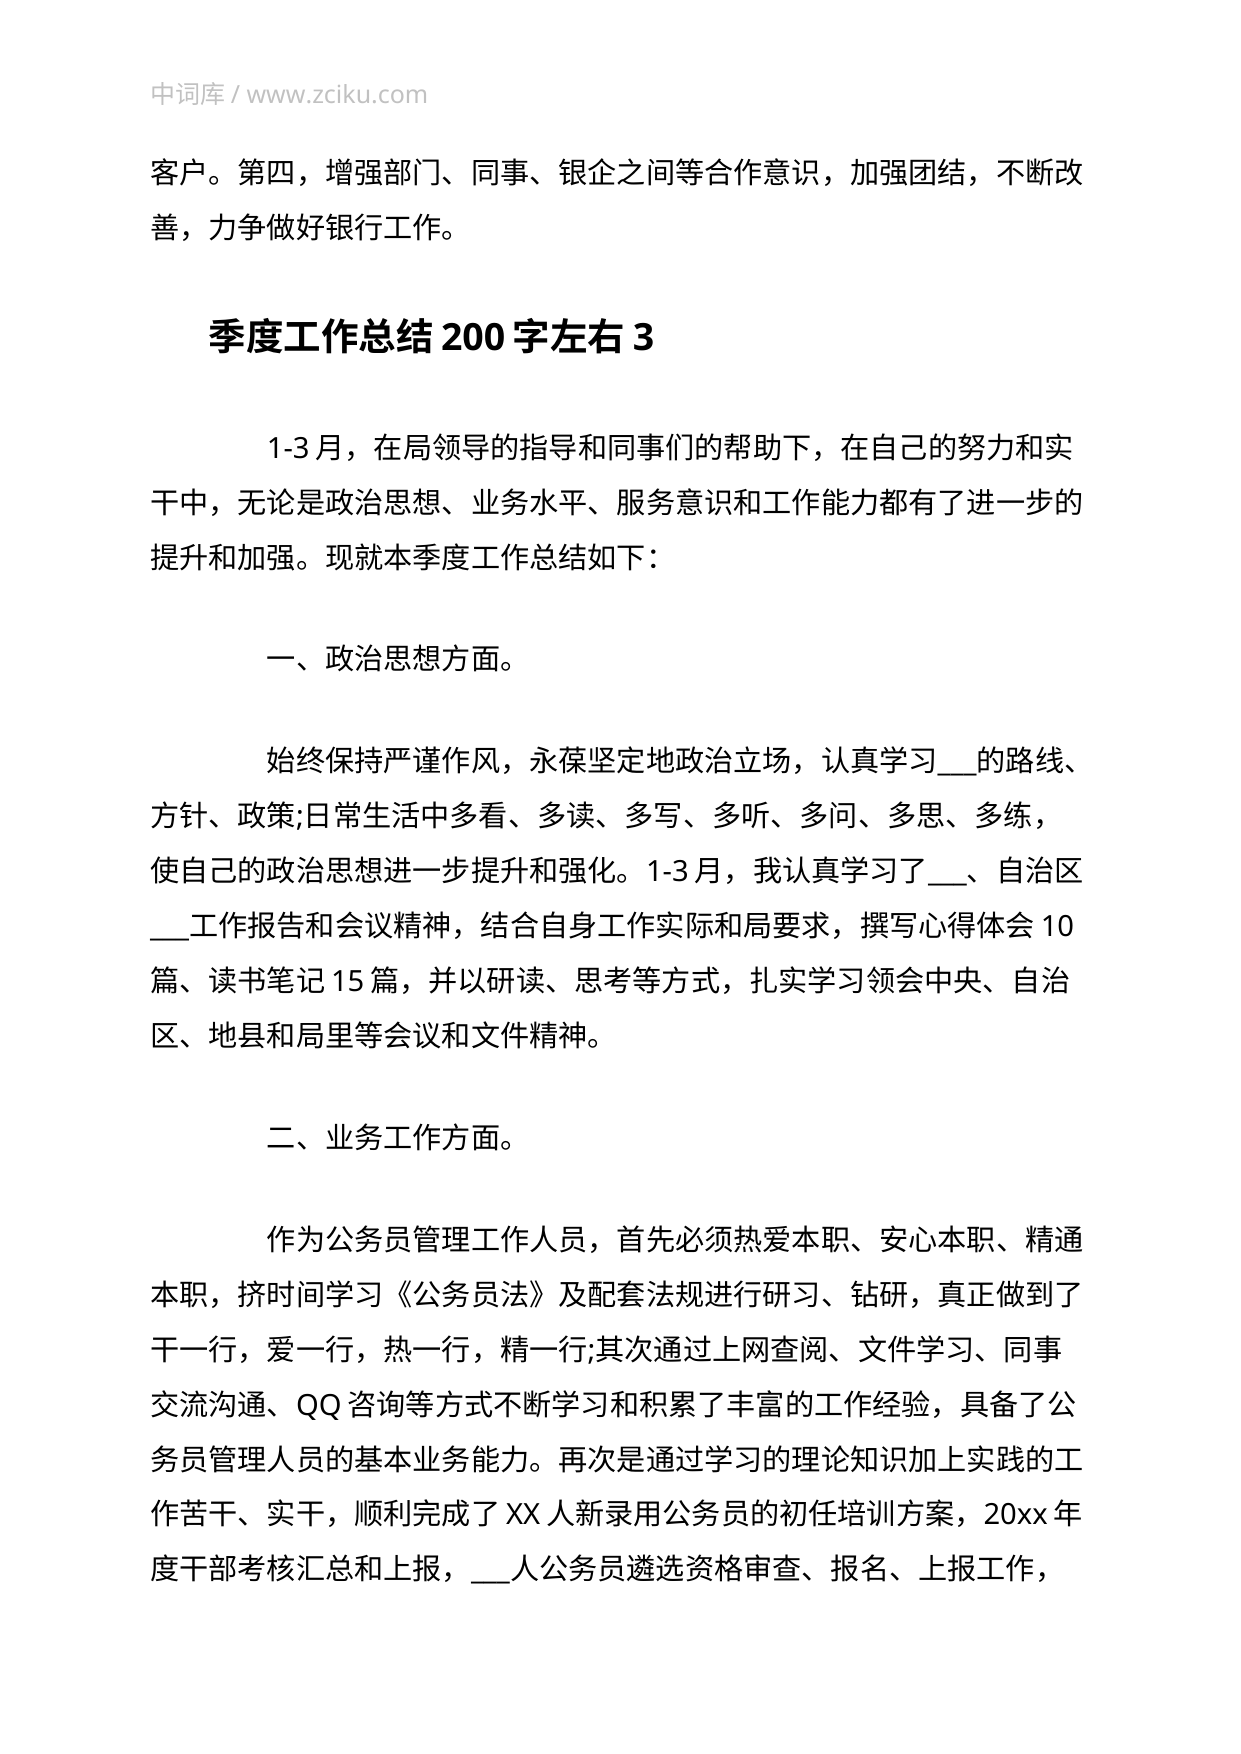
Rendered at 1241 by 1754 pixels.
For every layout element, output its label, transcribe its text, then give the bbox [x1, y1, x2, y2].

text 始终保持严谨作风，永葆坚定地政治立场，认真学习___的路线、方针、政策;日常生活中多看、多读、多写、多听、多问、多思、多练，使自己的政治思想进一步提升和强化。1-3月，我认真学习了___、自治区___工作报告和会议精神，结合自身工作实际和局要求，撰写心得体会10篇、读书笔记15篇，并以研读、思考等方式，扎实学习领会中央、自治区、地县和局里等会议和文件精神。 [150, 738, 1090, 1055]
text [150, 150, 1090, 247]
text 1-3月，在局领导的指导和同事们的帮助下，在自己的努力和实干中，无论是政治思想、业务水平、服务意识和工作能力都有了进一步的提升和加强。现就本季度工作总结如下： [150, 424, 1090, 576]
text 一、政治思想方面。 [150, 636, 1090, 678]
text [150, 1216, 1090, 1588]
text 二、业务工作方面。 [150, 1114, 1090, 1157]
text 季度工作总结200字左右3 [150, 307, 1090, 361]
